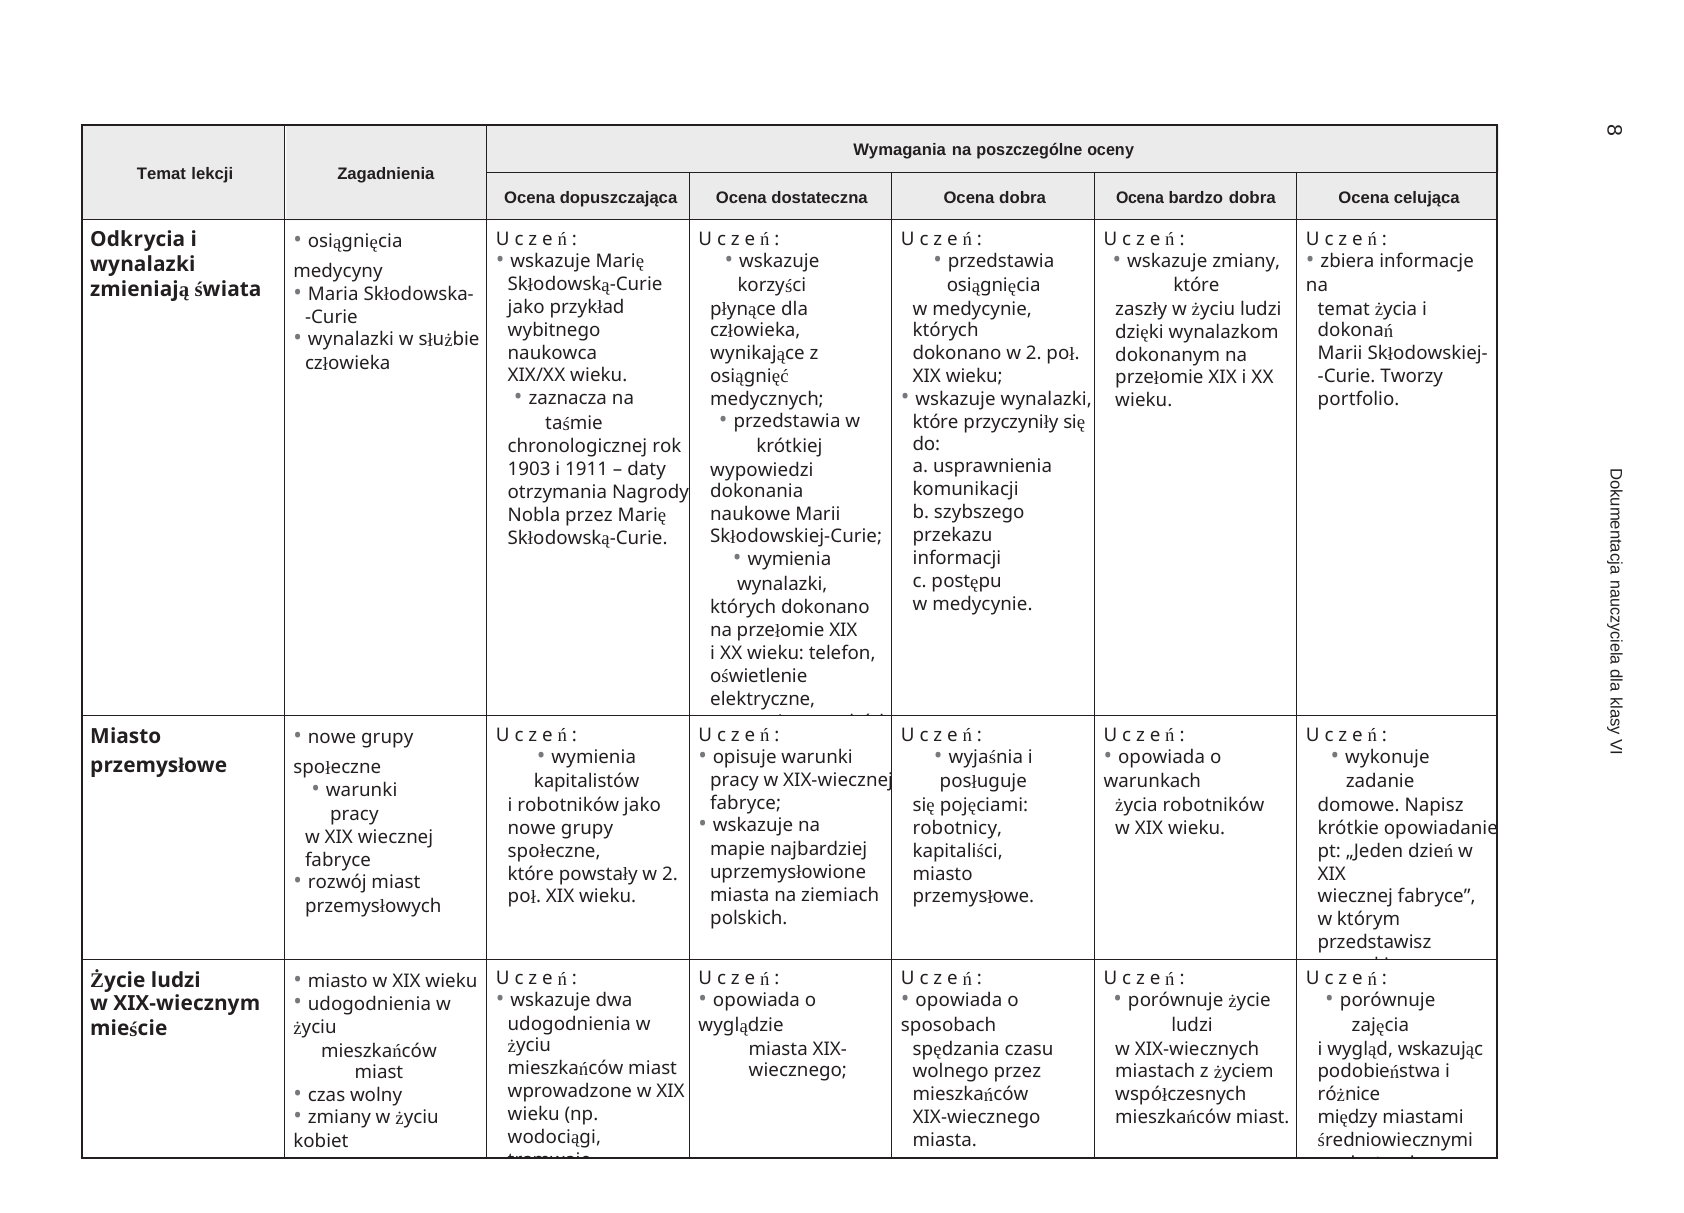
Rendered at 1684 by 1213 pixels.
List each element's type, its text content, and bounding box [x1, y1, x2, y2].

table_cell U c z e ń : • wyjaśnia i posługuje się pojęciami: robotnicy, kapitaliści, miasto przemysłowe. [892, 716, 1094, 959]
table_cell U c z e ń : • przedstawia osiągnięcia w medycynie, których dokonano w 2. poł. XIX wieku; • wskazuje wynalazki, które przyczyniły się do: a. usprawnienia komunikacji b. szybszego przekazu informacji c. postępu w medycynie. [892, 220, 1094, 715]
table_cell U c z e ń : • zbiera informacje na temat życia i dokonań Marii Skłodowskiej- -Curie. Tworzy portfolio. [1297, 220, 1496, 715]
table_cell U c z e ń : • opowiada o wyglądzie miasta XIX-wiecznego; [690, 960, 891, 1157]
table_cell • miasto w XIX wieku • udogodnienia w życiu mieszkańców miast • czas wolny • zmiany w życiu kobiet [285, 960, 486, 1157]
table_cell U c z e ń : • wskazuje dwa udogodnienia w życiu mieszkańców miast wprowadzone w XIX wieku (np. wodociągi, tramwaje, oświetlenie ulic). [487, 960, 689, 1157]
table_cell U c z e ń : • opisuje warunki pracy w XIX-wiecznej fabryce; • wskazuje na mapie najbardziej uprzemysłowione miasta na ziemiach polskich. [690, 716, 891, 959]
table_cell U c z e ń : • opowiada o sposobach spędzania czasu wolnego przez mieszkańców XIX-wiecznego miasta. [892, 960, 1094, 1157]
table_cell Ocena bardzo dobra [1095, 173, 1296, 219]
table_cell U c z e ń : • wskazuje Marię Skłodowską-Curie jako przykład wybitnego naukowca XIX/XX wieku. • zaznacza na taśmie chronologicznej rok 1903 i 1911 – daty otrzymania Nagrody Nobla przez Marię Skłodowską-Curie. [487, 220, 689, 715]
table_cell U c z e ń : • porównuje życie ludzi w XIX-wiecznych miastach z życiem współczesnych mieszkańców miast. [1095, 960, 1296, 1157]
table_cell U c z e ń : • porównuje zajęcia i wygląd, wskazując podobieństwa i różnice między miastami średniowiecznymi a miastami XIX- wiecznymi. [1297, 960, 1496, 1157]
table_cell Miasto przemysłowe [83, 716, 284, 959]
table_header Temat lekcji [83, 126, 284, 219]
table_cell U c z e ń : • wymienia kapitalistów i robotników jako nowe grupy społeczne, które powstały w 2. poł. XIX wieku. [487, 716, 689, 959]
table_cell Ocena celująca [1297, 173, 1496, 219]
table_cell Ocena dobra [892, 173, 1094, 219]
table_cell U c z e ń : • wskazuje korzyści płynące dla człowieka, wynikające z osiągnięć medycznych; • przedstawia w krótkiej wypowiedzi dokonania naukowe Marii Skłodowskiej-Curie; • wymienia wynalazki, których dokonano na przełomie XIX i XX wieku: telefon, oświetlenie elektryczne, tramwaj, samochód, samolot, radio, film. [690, 220, 891, 715]
table_cell Ocena dostateczna [690, 173, 891, 219]
table_header Wymagania na poszczególne oceny [487, 126, 1496, 172]
table_cell Życie ludzi w XIX-wiecznym mieście [83, 960, 284, 1157]
table_cell U c z e ń : • wskazuje zmiany, które zaszły w życiu ludzi dzięki wynalazkom dokonanym na przełomie XIX i XX wieku. [1095, 220, 1296, 715]
table_cell U c z e ń : • wykonuje zadanie domowe. Napisz krótkie opowiadanie pt: „Jeden dzień w XIX wiecznej fabryce”, w którym przedstawisz warunki pracy robotników w tym czasie. [1297, 716, 1496, 959]
table_cell Ocena dopuszczająca [487, 173, 689, 219]
table_cell • nowe grupy społeczne • warunki pracy w XIX wiecznej fabryce • rozwój miast przemysłowych [285, 716, 486, 959]
table_cell U c z e ń : • opowiada o warunkach życia robotników w XIX wieku. [1095, 716, 1296, 959]
table_header Zagadnienia [285, 126, 486, 219]
table_cell Odkrycia i wynalazki zmieniają świata [83, 220, 284, 715]
table_cell • osiągnięcia medycyny • Maria Skłodowska- -Curie • wynalazki w służbie człowieka [285, 220, 486, 715]
